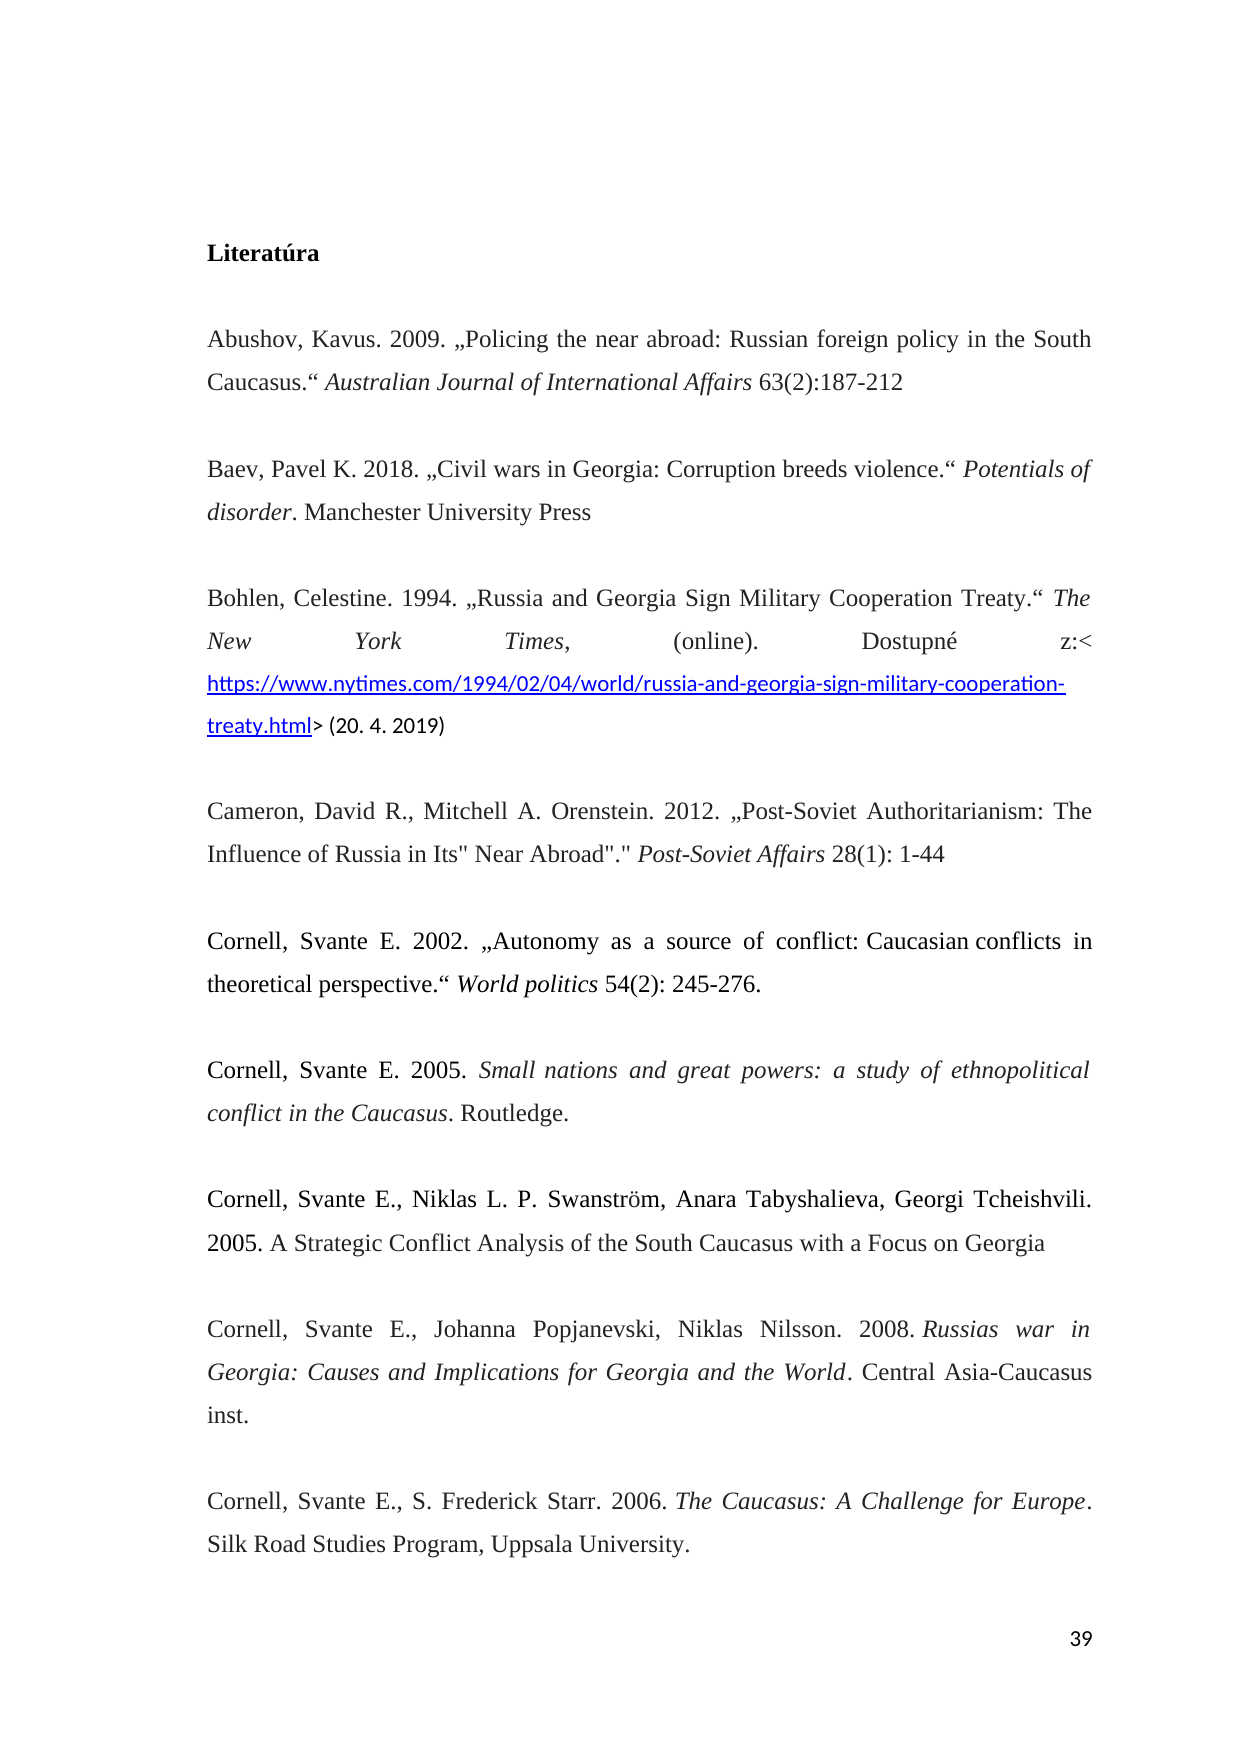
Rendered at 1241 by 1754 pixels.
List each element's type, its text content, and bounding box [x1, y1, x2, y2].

text Cornell, Svante E., Niklas L. P. Swanström, Anara Tabyshalieva, Georgi Tcheishvili. 2005. A Strategic Conflict Analysis of the South Caucasus with a Focus on Georgia [207, 1184, 1092, 1256]
text Cameron, David R., Mitchell A. Orenstein. 2012. „Post-Soviet Authoritarianism: The Influence of Russia in Its" Near Abroad"." Post-Soviet Affairs 28(1): 1-44 [207, 796, 1092, 868]
subtitle Literatúra [207, 238, 1092, 267]
text Cornell, Svante E. 2002. „Autonomy as a source of conflict: Caucasian conflicts in theoretical perspective.“ World politics 54(2): 245-276. [207, 926, 1092, 998]
text Cornell, Svante E., S. Frederick Starr. 2006. The Caucasus: A Challenge for Europe. Silk Road Studies Program, Uppsala University. [207, 1486, 1092, 1558]
text Cornell, Svante E., Johanna Popjanevski, Niklas Nilsson. 2008. Russias war in Georgia: Causes and Implications for Georgia and the World. Central Asia-Caucasus inst. [207, 1314, 1092, 1357]
text Cornell, Svante E., Johanna Popjanevski, Niklas Nilsson. 2008. Russias war in Georgia: Causes and Implications for Georgia and the World. Central Asia-Caucasus inst. [207, 1386, 1092, 1429]
text Baev, Pavel K. 2018. „Civil wars in Georgia: Corruption breeds violence.“ Potentials of disorder. Manchester University Press [207, 454, 1092, 526]
text Cornell, Svante E. 2005. Small nations and great powers: a study of ethnopolitical conflict in the Caucasus. Routledge. [207, 1055, 1092, 1127]
text Abushov, Kavus. 2009. „Policing the near abroad: Russian foreign policy in the South Caucasus.“ Australian Journal of International Affairs 63(2):187-212 [207, 324, 1092, 396]
text Bohlen, Celestine. 1994. „Russia and Georgia Sign Military Cooperation Treaty.“ The New York Times, (online). Dostupné z:< https://www.nytimes.com/1994/02/04/world/russia-and-georgia-sign-military-cooperation-treaty.html> (20. 4. 2019) [207, 583, 1092, 739]
